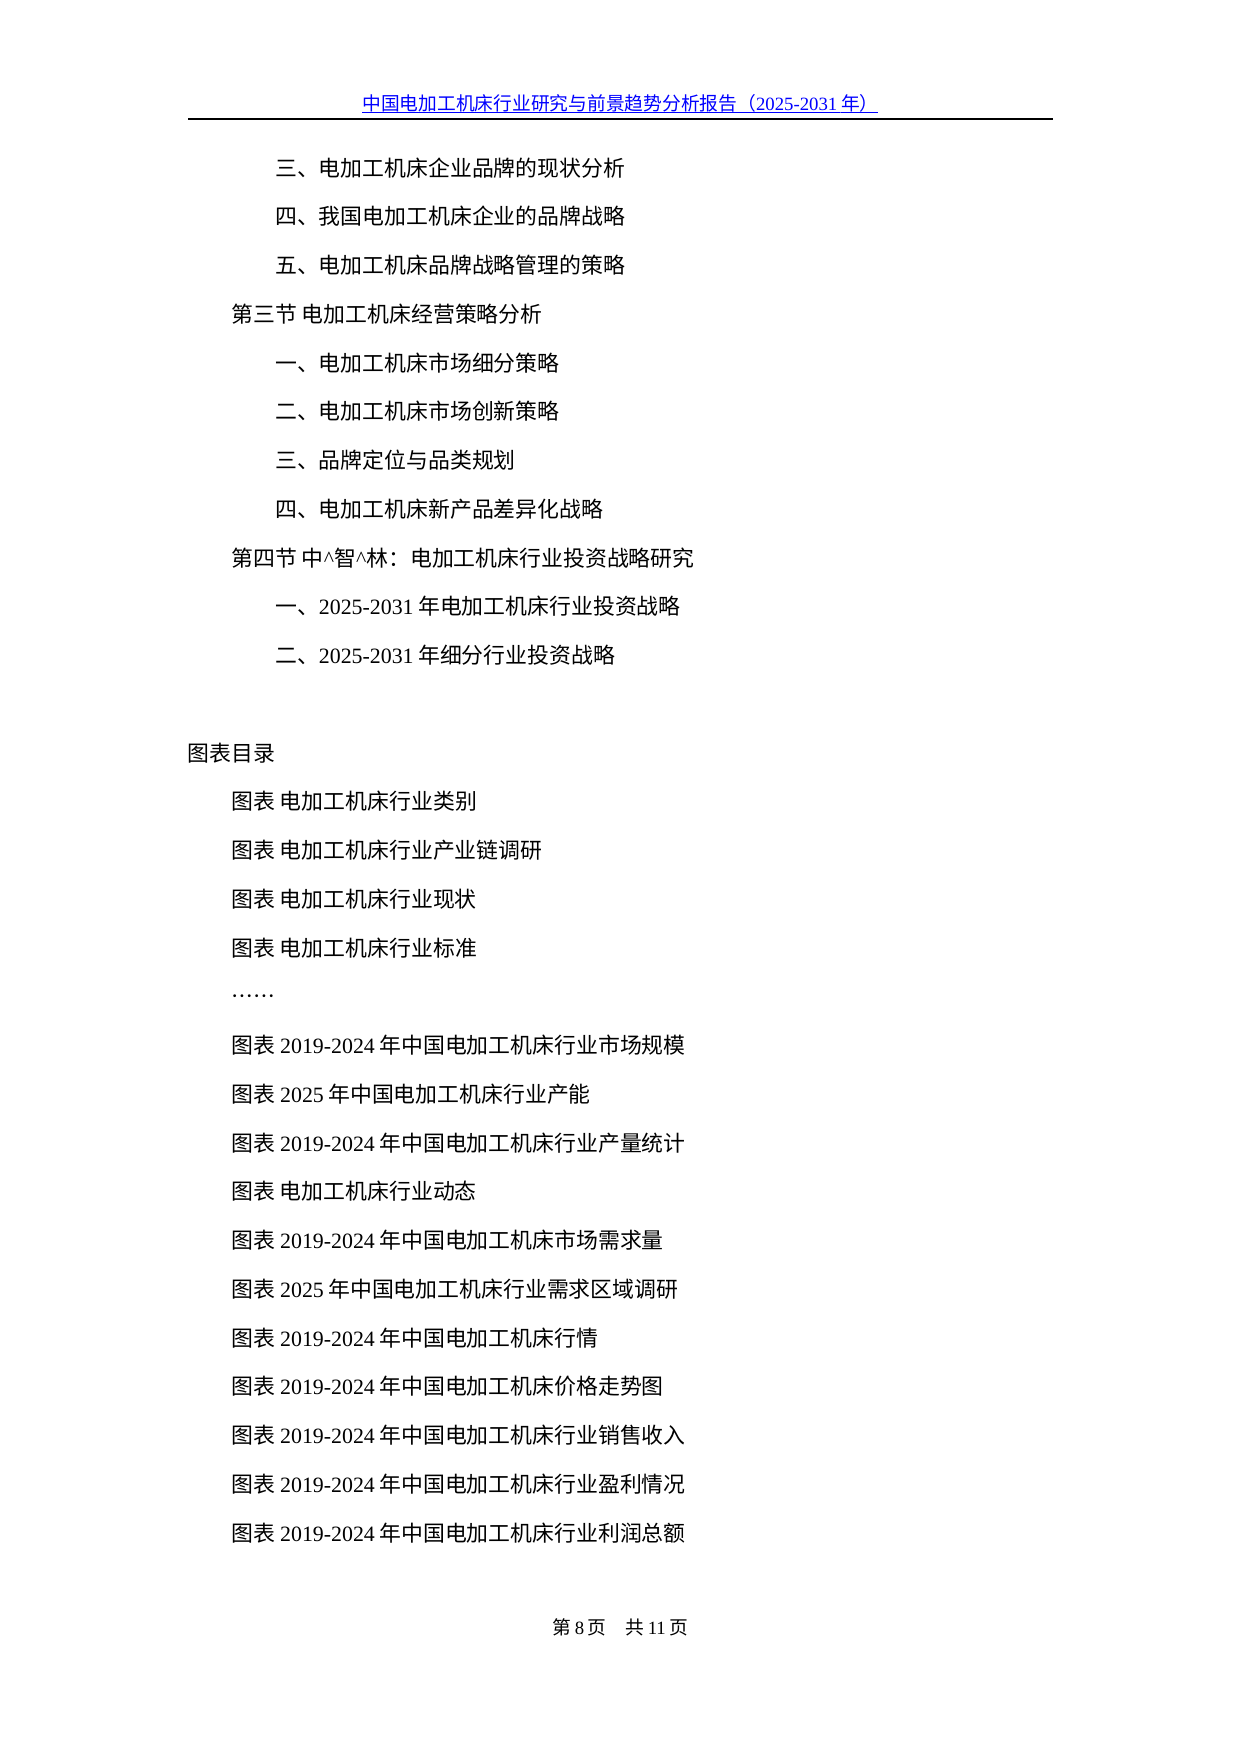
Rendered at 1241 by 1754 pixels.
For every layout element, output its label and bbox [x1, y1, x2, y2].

text [187, 150, 1053, 1548]
